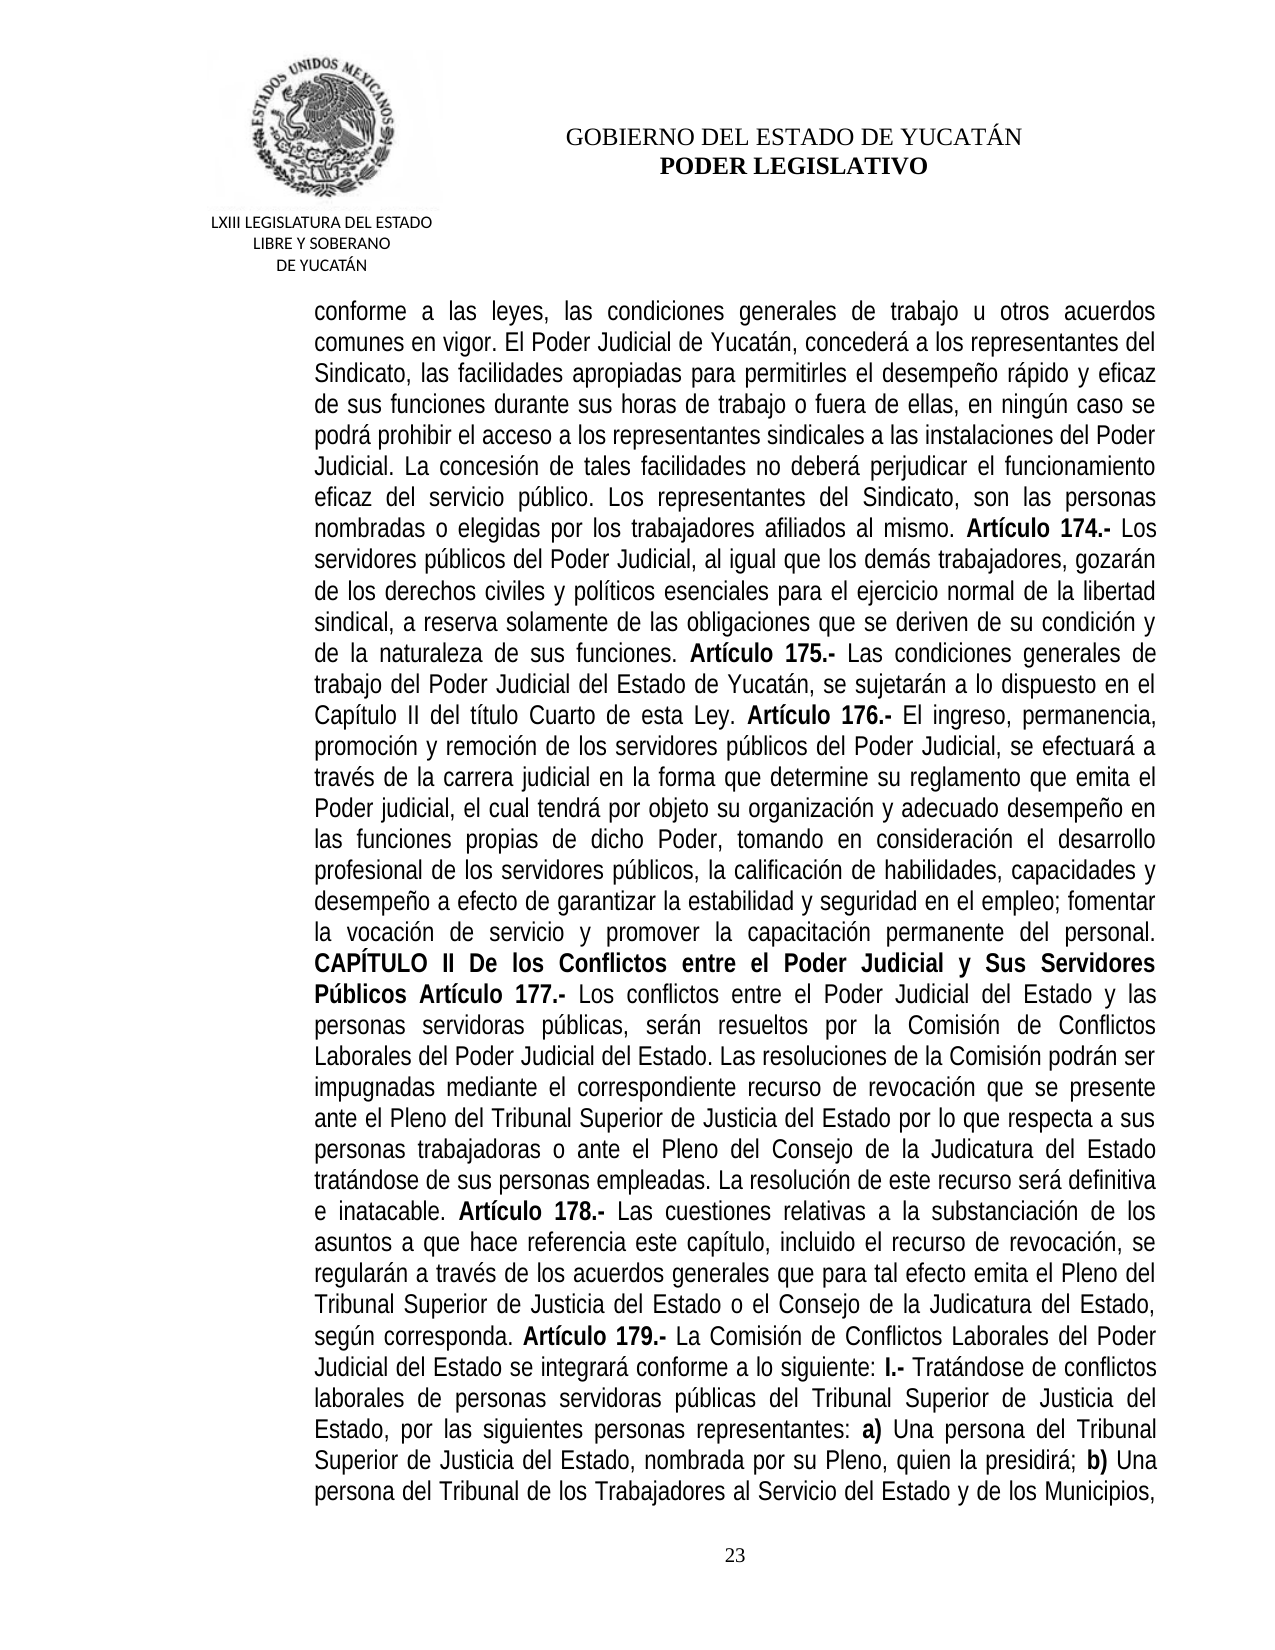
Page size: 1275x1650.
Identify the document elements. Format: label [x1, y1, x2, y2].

picture [206, 50, 443, 211]
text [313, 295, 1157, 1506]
